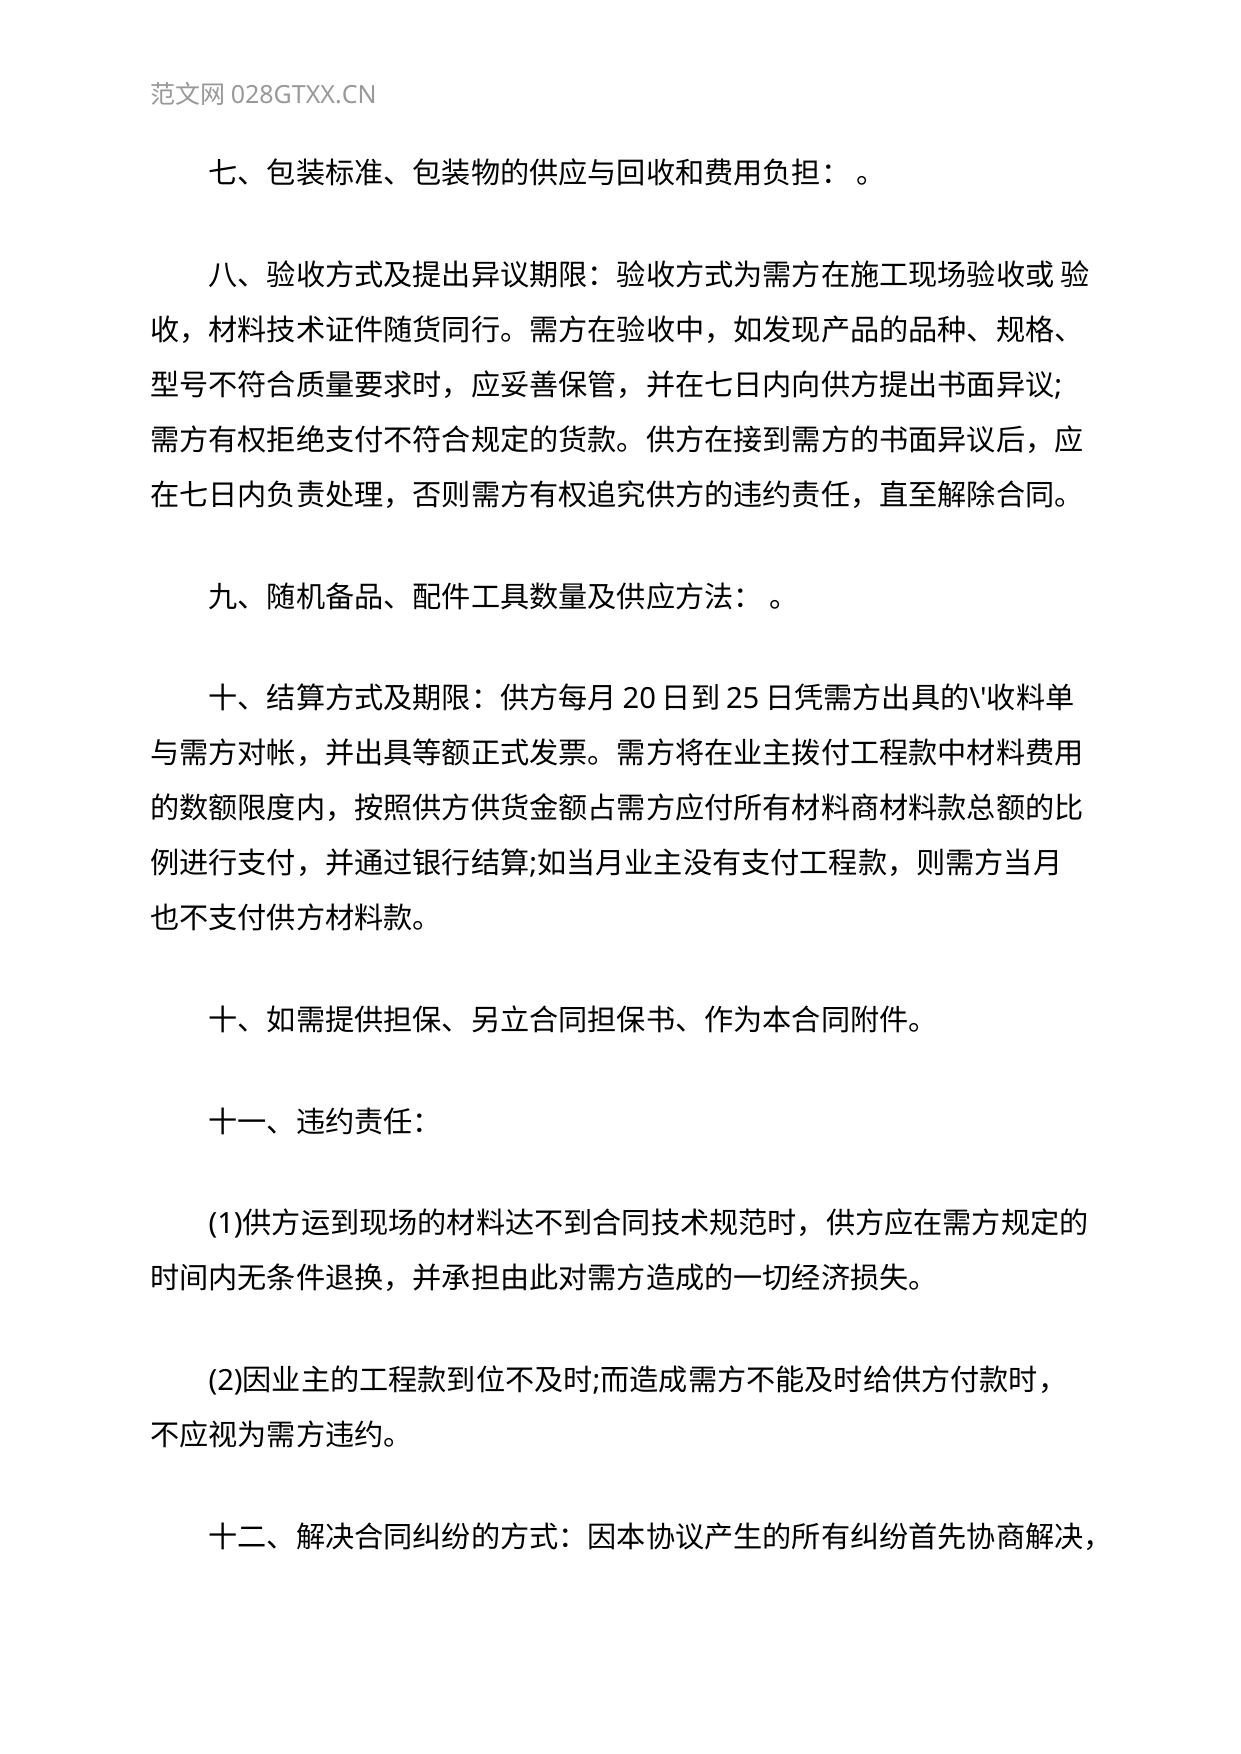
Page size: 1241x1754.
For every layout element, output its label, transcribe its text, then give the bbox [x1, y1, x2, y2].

text 七、包装标准、包装物的供应与回收和费用负担： 。 [150, 150, 1090, 192]
text (2)因业主的工程款到位不及时;而造成需方不能及时给供方付款时，不应视为需方违约。 [150, 1357, 1090, 1454]
text (1)供方运到现场的材料达不到合同技术规范时，供方应在需方规定的时间内无条件退换，并承担由此对需方造成的一切经济损失。 [150, 1200, 1090, 1297]
text 九、随机备品、配件工具数量及供应方法： 。 [150, 573, 1090, 616]
text 十一、违约责任： [150, 1098, 1090, 1141]
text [150, 1514, 1090, 1556]
text 十、结算方式及期限：供方每月20日到25日凭需方出具的\'收料单与需方对帐，并出具等额正式发票。需方将在业主拨付工程款中材料费用的数额限度内，按照供方供货金额占需方应付所有材料商材料款总额的比例进行支付，并通过银行结算;如当月业主没有支付工程款，则需方当月也不支付供方材料款。 [150, 675, 1090, 937]
text 八、验收方式及提出异议期限：验收方式为需方在施工现场验收或 验收，材料技术证件随货同行。需方在验收中，如发现产品的品种、规格、型号不符合质量要求时，应妥善保管，并在七日内向供方提出书面异议;需方有权拒绝支付不符合规定的货款。供方在接到需方的书面异议后，应在七日内负责处理，否则需方有权追究供方的违约责任，直至解除合同。 [150, 252, 1090, 514]
text 十、如需提供担保、另立合同担保书、作为本合同附件。 [150, 997, 1090, 1039]
